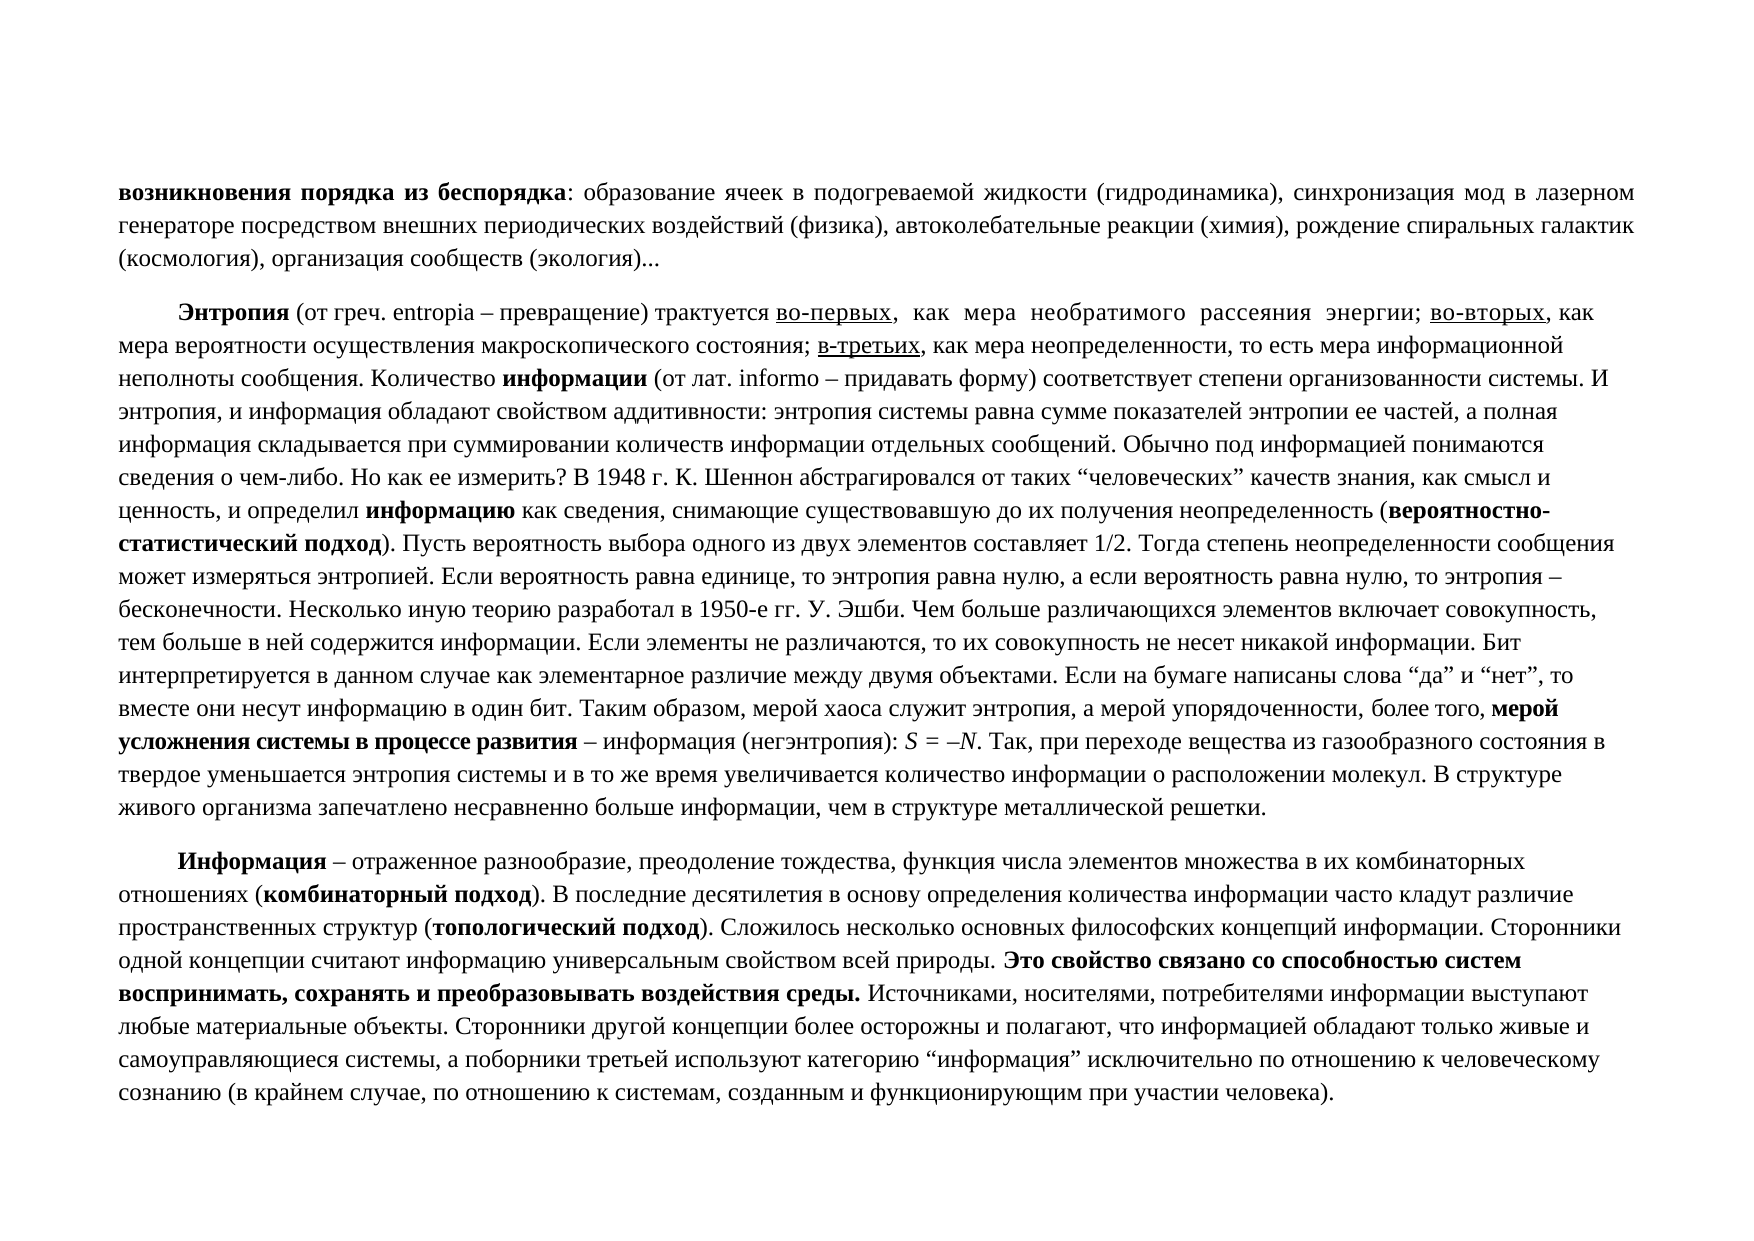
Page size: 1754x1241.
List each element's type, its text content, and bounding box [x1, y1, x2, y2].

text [118, 177, 1636, 272]
text Информация – отраженное разнообразие, преодоление тождества, функция числа элементов множества в их комбинаторных отношениях (комбинаторный подход). В последние десятилетия в основу определения количества информации часто кладут различие пространственных структур (топологический подход). Сложилось несколько основных философских концепций информации. Сторонники одной концепции считают информацию универсальным свойством всей природы. Это свойство связано со способностью систем воспринимать, сохранять и преобразовывать воздействия среды. Источниками, носителями, потребителями информации выступают любые материальные объекты. Сторонники другой концепции более осторожны и полагают, что информацией обладают только живые и самоуправляющиеся системы, а поборники третьей используют категорию “информация” исключительно по отношению к человеческому сознанию (в крайнем случае, по отношению к системам, созданным и функционирующим при участии человека). [118, 846, 1636, 1106]
text Энтропия (от греч. entropia – превращение) трактуется во-первых, как мера необратимого рассеяния энергии; во-вторых, как мера вероятности осуществления макроскопического состояния; в-третьих, как мера неопределенности, то есть мера информационной неполноты сообщения. Количество информации (от лат. informo – придавать форму) соответствует степени организованности системы. И энтропия, и информация обладают свойством аддитивности: энтропия системы равна сумме показателей энтропии ее частей, а полная информация складывается при суммировании количеств информации отдельных сообщений. Обычно под информацией понимаются сведения о чем-либо. Но как ее измерить? В . К. Шеннон абстрагировался от таких “человеческих” качеств знания, как смысл и ценность, и определил информацию как сведения, снимающие существовавшую до их получения неопределенность (вероятностно-статистический подход). Пусть вероятность выбора одного из двух элементов составляет 1/2. Тогда степень неопределенности сообщения может измеряться энтропией. Если вероятность равна единице, то энтропия равна нулю, а если вероятность равна нулю, то энтропия – бесконечности. Несколько иную теорию разработал в 1950-е гг. У. Эшби. Чем больше различающихся элементов включает совокупность, тем больше в ней содержится информации. Если элементы не различаются, то их совокупность не несет никакой информации. Бит интерпретируется в данном случае как элементарное различие между двумя объектами. Если на бумаге написаны слова “да” и “нет”, то вместе они несут информацию в один бит. Таким образом, мерой хаоса служит энтропия, а мерой упорядоченности, более того, мерой усложнения системы в процессе развития – информация (негэнтропия): S = –N. Так, при переходе вещества из газообразного состояния в твердое уменьшается энтропия системы и в то же время увеличивается количество информации о расположении молекул. В структуре живого организма запечатлено несравненно больше информации, чем в структуре металлической решетки. [118, 297, 1636, 821]
